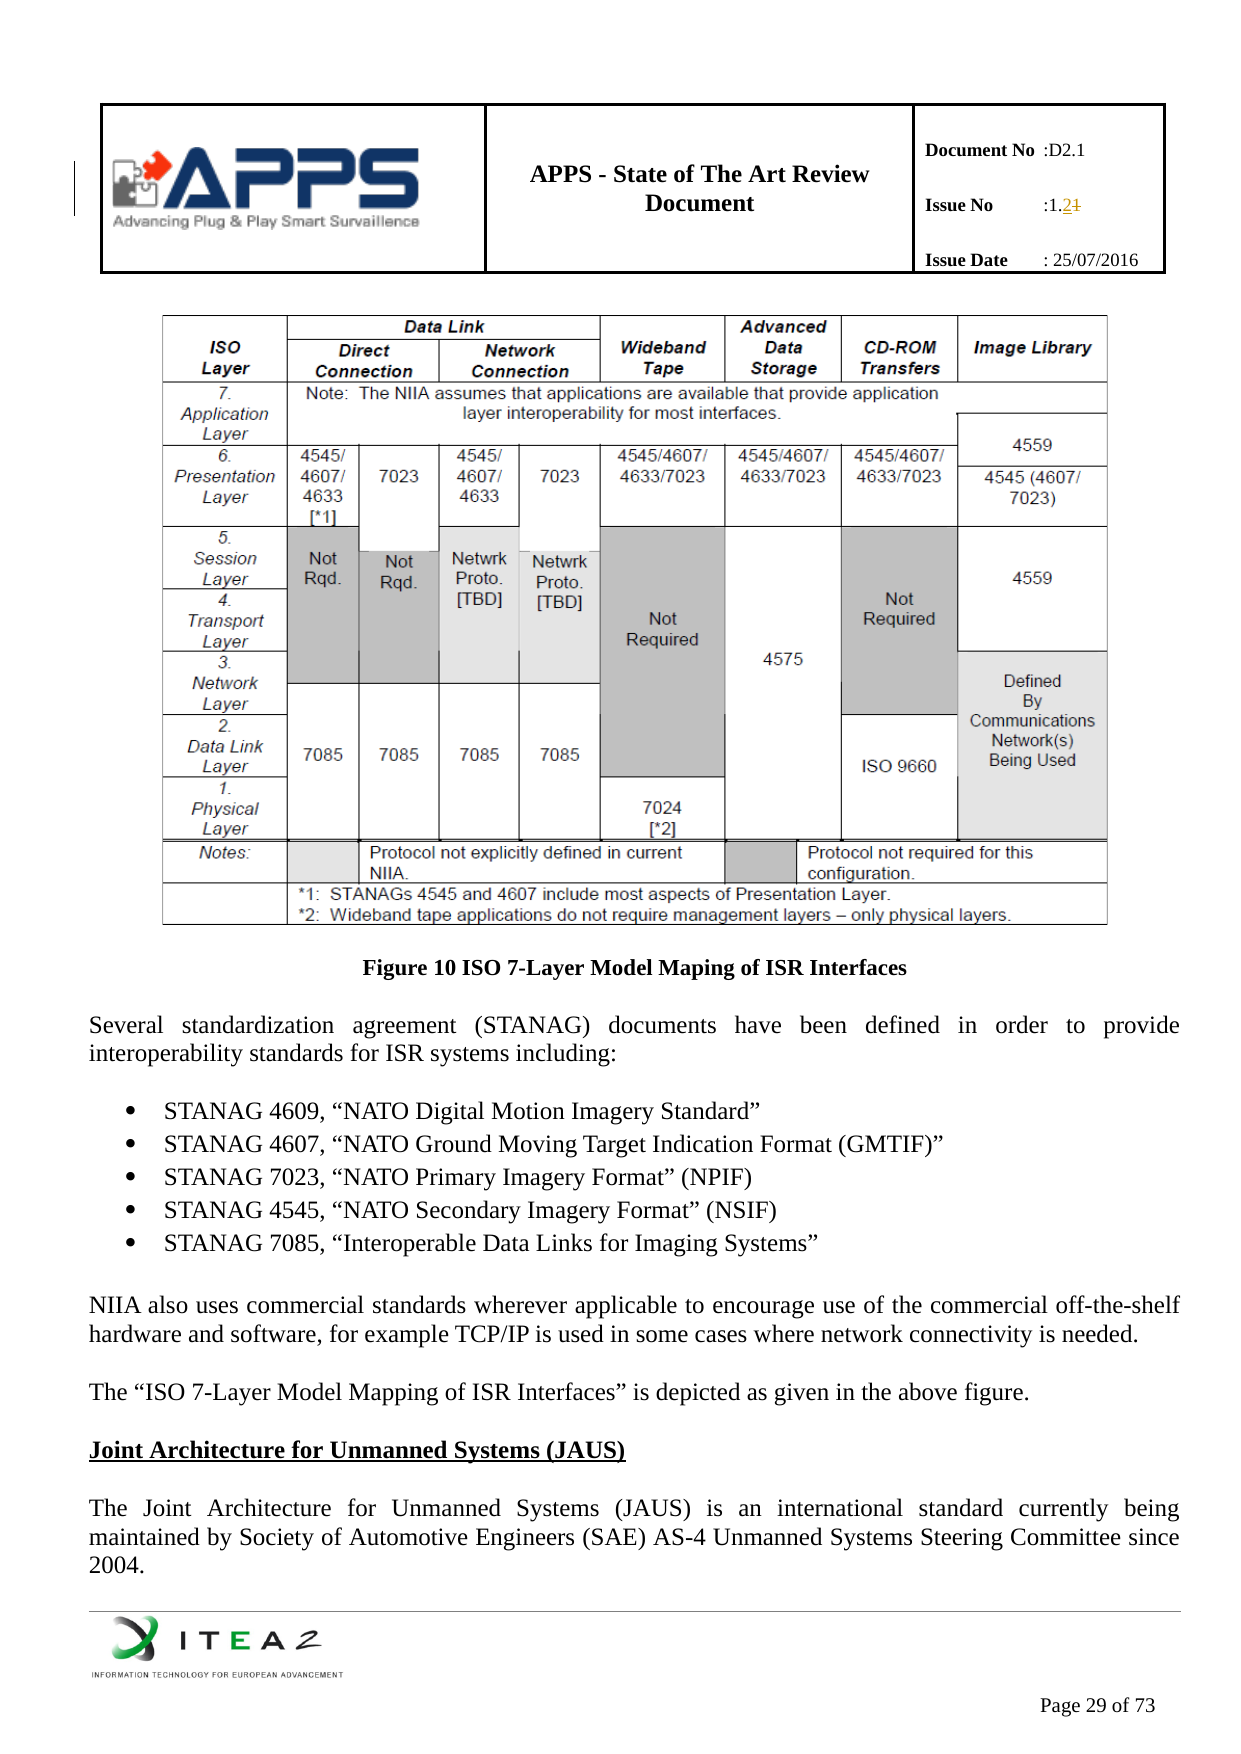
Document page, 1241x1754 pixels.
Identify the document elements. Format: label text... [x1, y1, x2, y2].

text NIIA also uses commercial standards wherever applicable to encourage use of the commercial off-the-shelf hardware and software, for example TCP/IP is used in some cases where network connectivity is needed. [89, 1291, 1181, 1348]
picture [112, 147, 420, 230]
list STANAG 4545, “NATO Secondary Imagery Format” (NSIF) [126, 1195, 1181, 1224]
list STANAG 7085, “Interoperable Data Links for Imaging Systems” [126, 1228, 1181, 1257]
list STANAG 4607, “NATO Ground Moving Target Indication Format (GMTIF)” [126, 1129, 1181, 1158]
picture [162, 315, 1108, 925]
text The Joint Architecture for Unmanned Systems (JAUS) is an international standard currently being maintained by Society of Automotive Engineers (SAE) AS-4 Unmanned Systems Steering Committee since 2004. [89, 1493, 1181, 1579]
text Figure 10 ISO 7-Layer Model Maping of ISR Interfaces [89, 954, 1181, 981]
text Joint Architecture for Unmanned Systems (JAUS) [89, 1435, 1181, 1464]
list STANAG 4609, “NATO Digital Motion Imagery Standard” [126, 1096, 1181, 1125]
picture [88, 1612, 354, 1689]
text The “ISO 7-Layer Model Mapping of ISR Interfaces” is depicted as given in the above figure. [89, 1377, 1181, 1406]
text Several standardization agreement (STANAG) documents have been defined in order to provide interoperability standards for ISR systems including: [89, 1010, 1181, 1067]
list STANAG 7023, “NATO Primary Imagery Format” (NPIF) [126, 1162, 1181, 1191]
